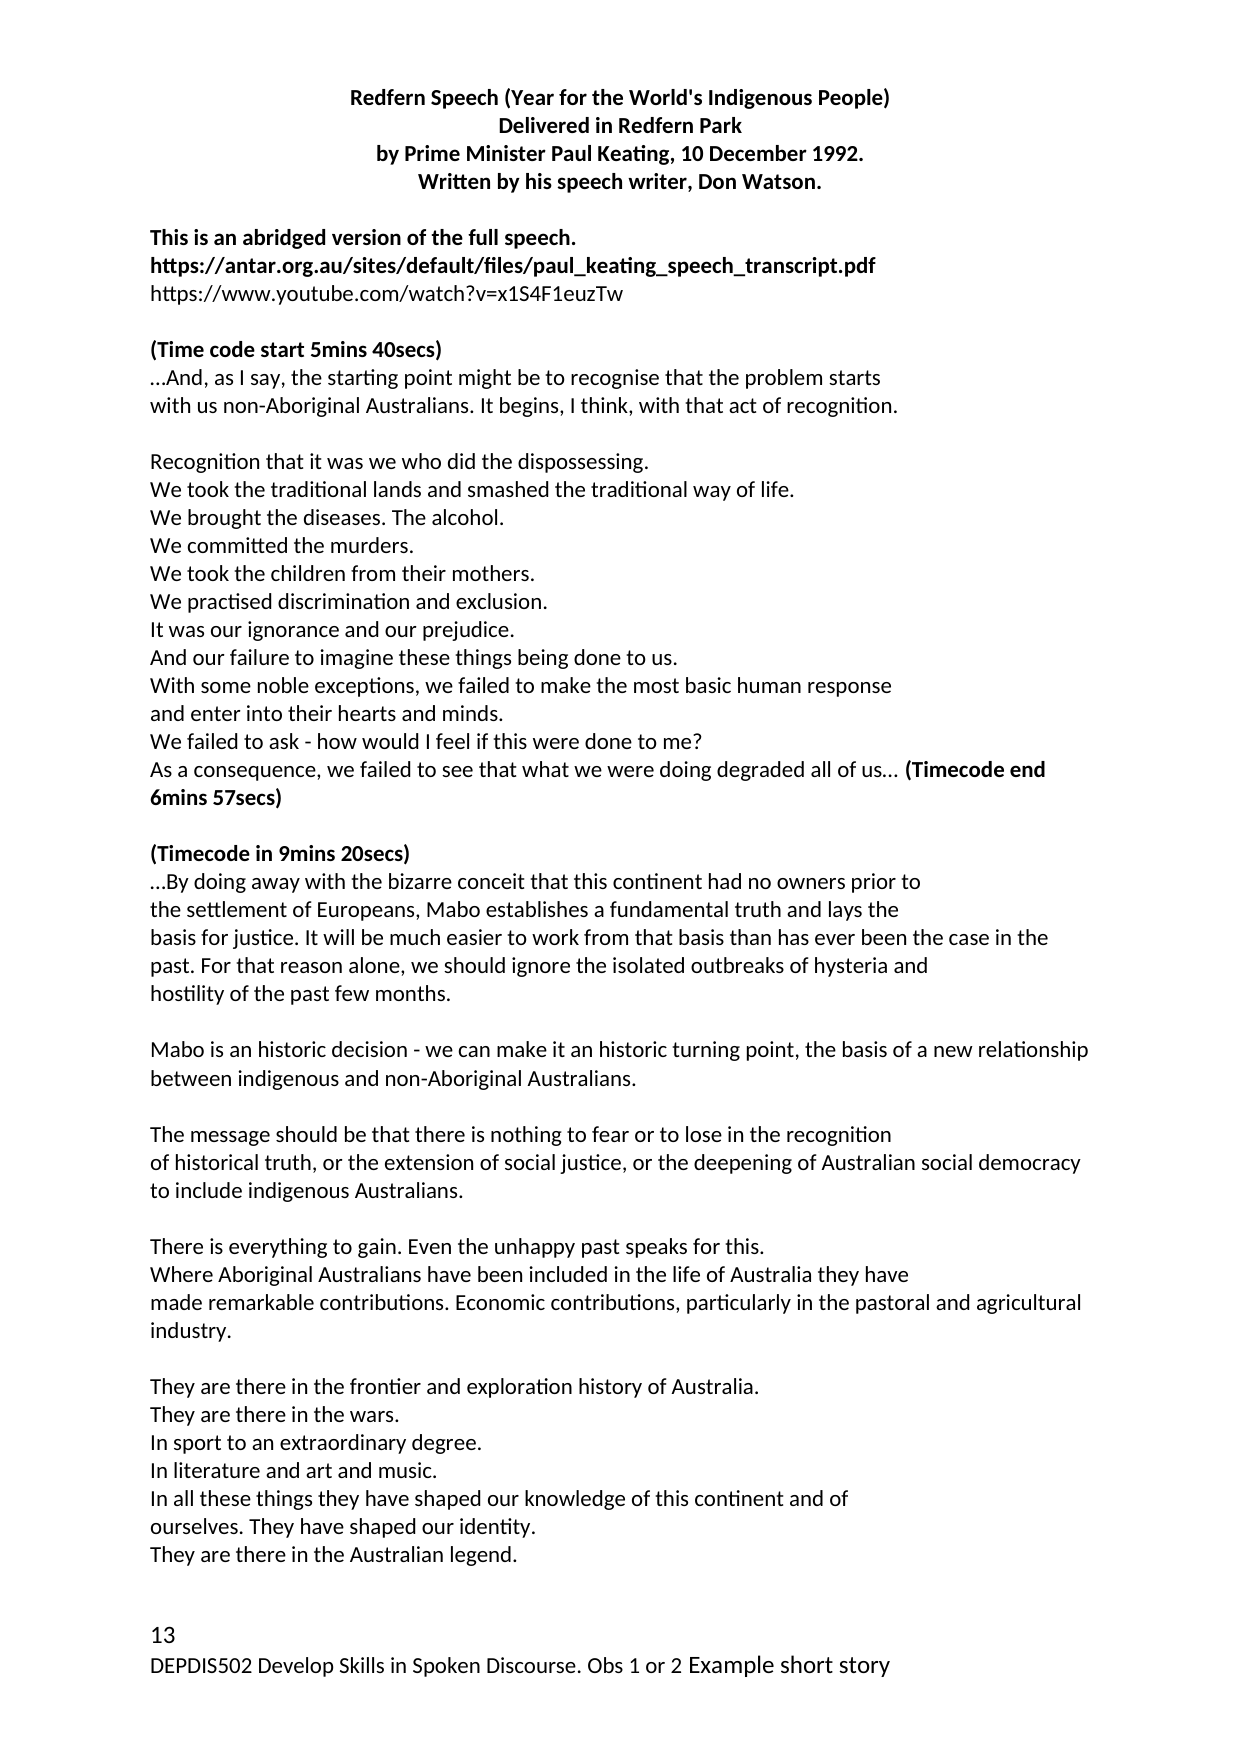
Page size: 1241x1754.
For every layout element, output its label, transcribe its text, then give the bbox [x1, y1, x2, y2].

text the settlement of Europeans, Mabo establishes a fundamental truth and lays the [150, 896, 1090, 923]
text We failed to ask - how would I feel if this were done to me? [150, 727, 1090, 755]
text Delivered in Redfern Park [150, 111, 1090, 139]
text We practised discrimination and exclusion. [150, 587, 1090, 615]
text by Prime Minister Paul Keating, 10 December 1992. [150, 139, 1090, 167]
text They are there in the wars. [150, 1400, 1090, 1428]
text They are there in the Australian legend. [150, 1540, 1090, 1568]
text In literature and art and music. [150, 1456, 1090, 1484]
text Mabo is an historic decision - we can make it an historic turning point, the basis of a new relationship between indigenous and non-Aboriginal Australians. [150, 1036, 1090, 1092]
text The message should be that there is nothing to fear or to lose in the recognition [150, 1120, 1090, 1148]
text hostility of the past few months. [150, 979, 1090, 1008]
text with us non-Aboriginal Australians. It begins, I think, with that act of recognition. [150, 391, 1090, 419]
text And our failure to imagine these things being done to us. [150, 643, 1090, 671]
text We brought the diseases. The alcohol. [150, 503, 1090, 531]
text We committed the murders. [150, 531, 1090, 559]
text ourselves. They have shaped our identity. [150, 1512, 1090, 1540]
text There is everything to gain. Even the unhappy past speaks for this. [150, 1232, 1090, 1260]
text (Timecode in 9mins 20secs) [150, 839, 1090, 867]
text With some noble exceptions, we failed to make the most basic human response [150, 671, 1090, 699]
text basis for justice. It will be much easier to work from that basis than has ever been the case in the [150, 923, 1090, 952]
text It was our ignorance and our prejudice. [150, 615, 1090, 643]
text …By doing away with the bizarre conceit that this continent had no owners prior to [150, 867, 1090, 896]
text made remarkable contributions. Economic contributions, particularly in the pastoral and agricultural industry. [150, 1288, 1090, 1344]
text …And, as I say, the starting point might be to recognise that the problem starts [150, 363, 1090, 391]
text As a consequence, we failed to see that what we were doing degraded all of us… (Timecode end 6mins 57secs) [150, 755, 1090, 811]
text Written by his speech writer, Don Watson. [150, 167, 1090, 195]
text In all these things they have shaped our knowledge of this continent and of [150, 1484, 1090, 1512]
text Redfern Speech (Year for the World's Indigenous People) [150, 83, 1090, 111]
text This is an abridged version of the full speech. [150, 223, 1090, 251]
text (Time code start 5mins 40secs) [150, 335, 1090, 363]
text past. For that reason alone, we should ignore the isolated outbreaks of hysteria and [150, 952, 1090, 979]
text https://www.youtube.com/watch?v=x1S4F1euzTw [150, 279, 1090, 307]
text Recognition that it was we who did the dispossessing. [150, 447, 1090, 475]
text and enter into their hearts and minds. [150, 699, 1090, 727]
text of historical truth, or the extension of social justice, or the deepening of Australian social democracy to include indigenous Australians. [150, 1148, 1090, 1204]
text In sport to an extraordinary degree. [150, 1428, 1090, 1456]
text Where Aboriginal Australians have been included in the life of Australia they have [150, 1260, 1090, 1288]
text We took the children from their mothers. [150, 559, 1090, 587]
text https://antar.org.au/sites/default/files/paul_keating_speech_transcript.pdf [150, 251, 1090, 279]
text They are there in the frontier and exploration history of Australia. [150, 1372, 1090, 1400]
text We took the traditional lands and smashed the traditional way of life. [150, 475, 1090, 503]
